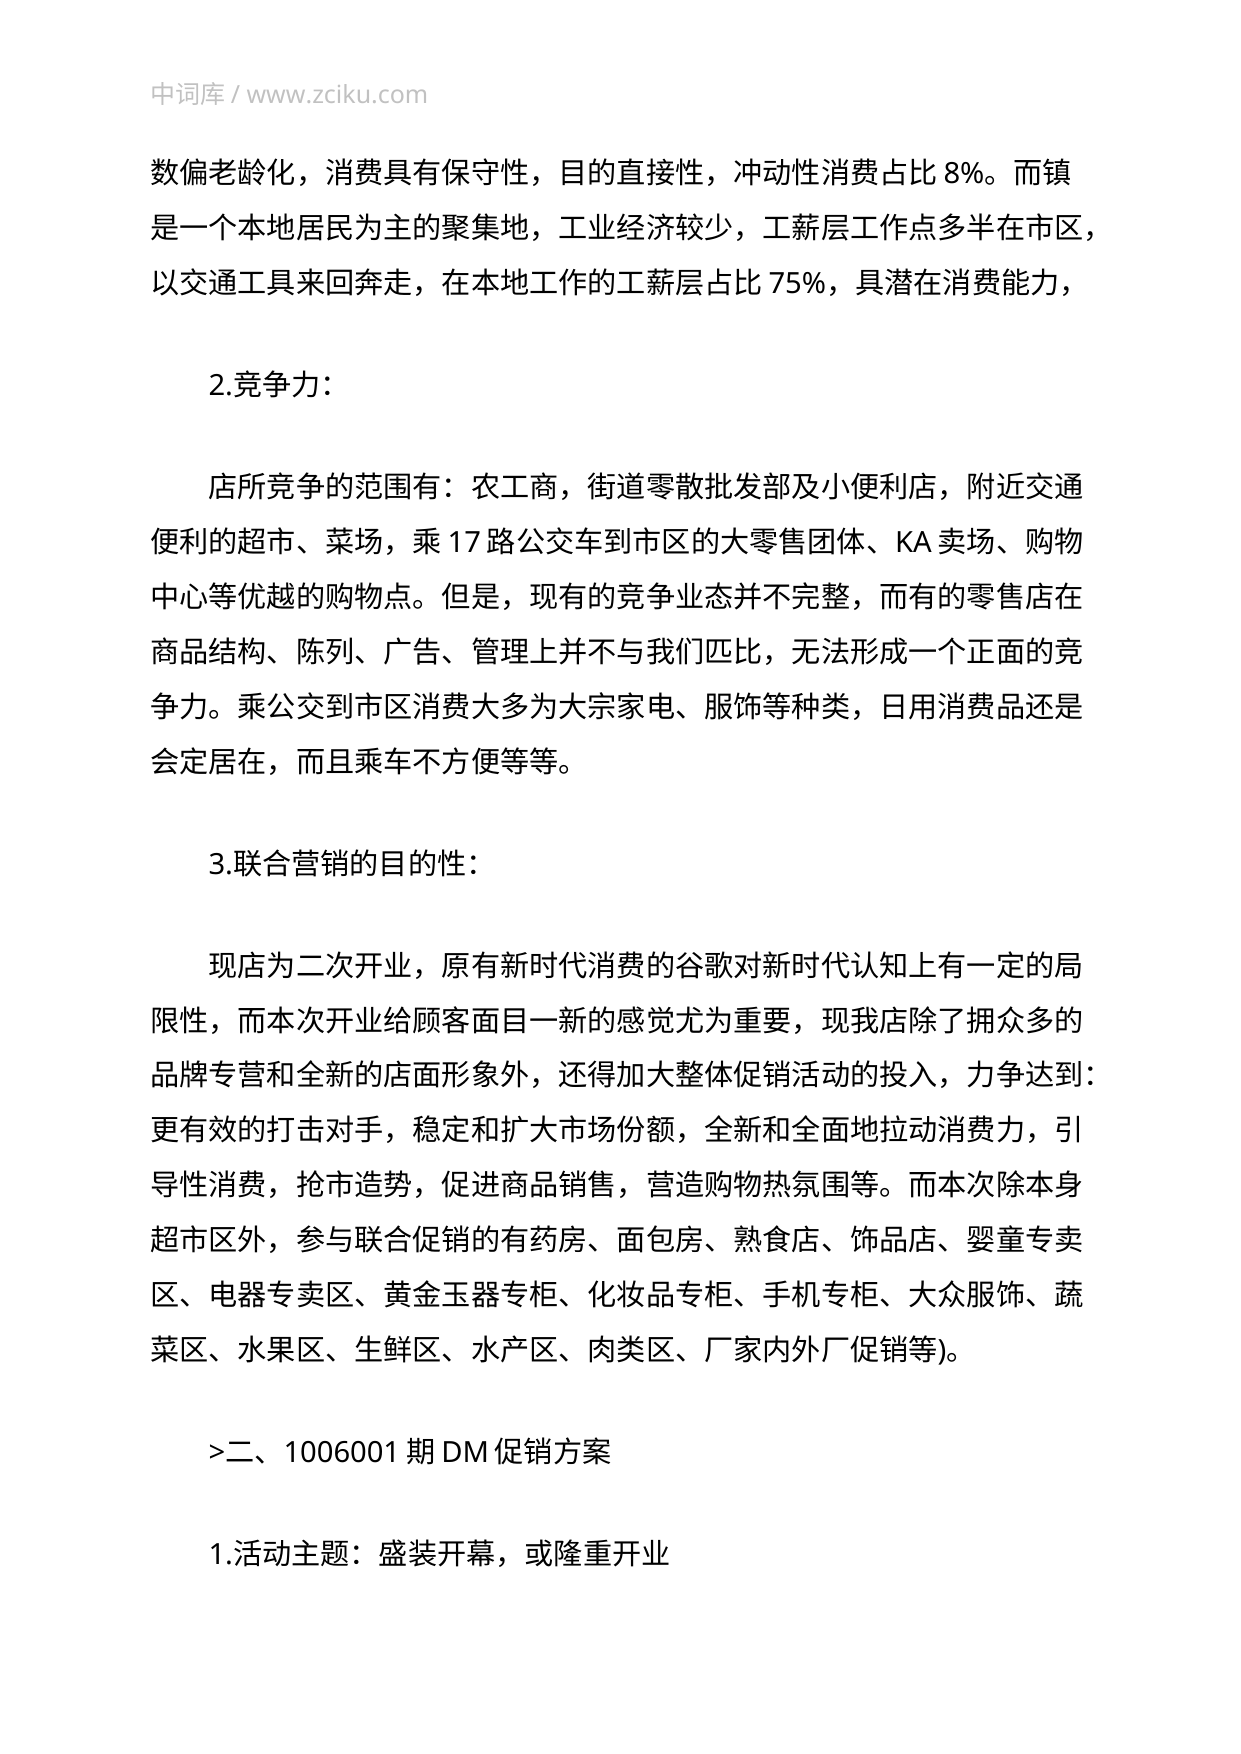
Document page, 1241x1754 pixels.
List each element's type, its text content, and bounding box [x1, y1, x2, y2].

text 现店为二次开业，原有新时代消费的谷歌对新时代认知上有一定的局限性，而本次开业给顾客面目一新的感觉尤为重要，现我店除了拥众多的品牌专营和全新的店面形象外，还得加大整体促销活动的投入，力争达到：更有效的打击对手，稳定和扩大市场份额，全新和全面地拉动消费力，引导性消费，抢市造势，促进商品销售，营造购物热氛围等。而本次除本身超市区外，参与联合促销的有药房、面包房、熟食店、饰品店、婴童专卖区、电器专卖区、黄金玉器专柜、化妆品专柜、手机专柜、大众服饰、蔬菜区、水果区、生鲜区、水产区、肉类区、厂家内外厂促销等)。 [150, 942, 1090, 1369]
text 店所竞争的范围有：农工商，街道零散批发部及小便利店，附近交通便利的超市、菜场，乘17路公交车到市区的大零售团体、KA卖场、购物中心等优越的购物点。但是，现有的竞争业态并不完整，而有的零售店在商品结构、陈列、广告、管理上并不与我们匹比，无法形成一个正面的竞争力。乘公交到市区消费大多为大宗家电、服饰等种类，日用消费品还是会定居在，而且乘车不方便等等。 [150, 464, 1090, 781]
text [150, 150, 1090, 302]
text 2.竞争力： [150, 362, 1090, 404]
text 1.活动主题：盛装开幕，或隆重开业 [150, 1530, 1090, 1573]
text >二、1006001期DM促销方案 [150, 1428, 1090, 1471]
text 3.联合营销的目的性： [150, 840, 1090, 883]
